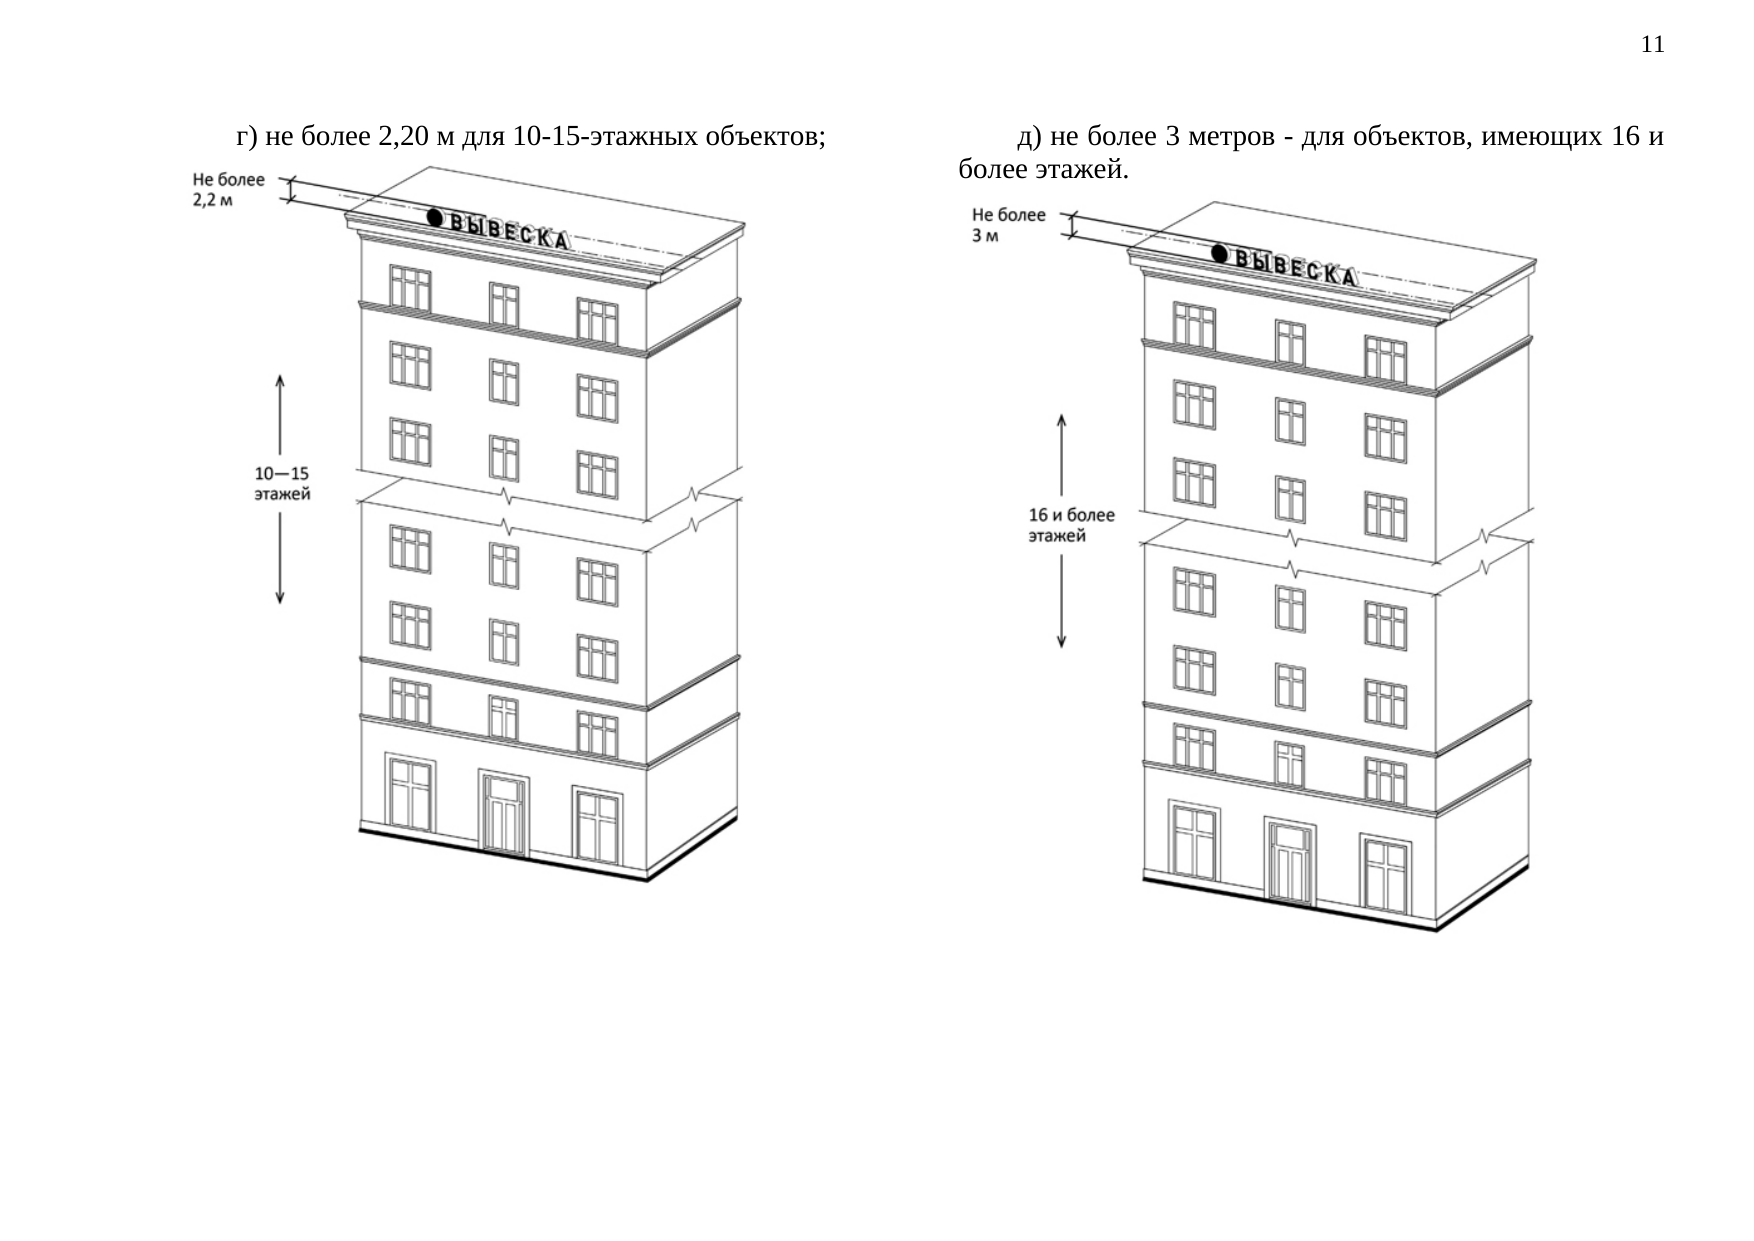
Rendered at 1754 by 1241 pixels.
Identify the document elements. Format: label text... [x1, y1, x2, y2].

picture [958, 185, 1582, 962]
text д) не более 3 метров - для объектов, имеющих 16 и более этажей. [958, 118, 1665, 185]
text г) не более 2,20 м для 10-15-этажных объектов; [177, 118, 884, 152]
picture [177, 151, 806, 902]
